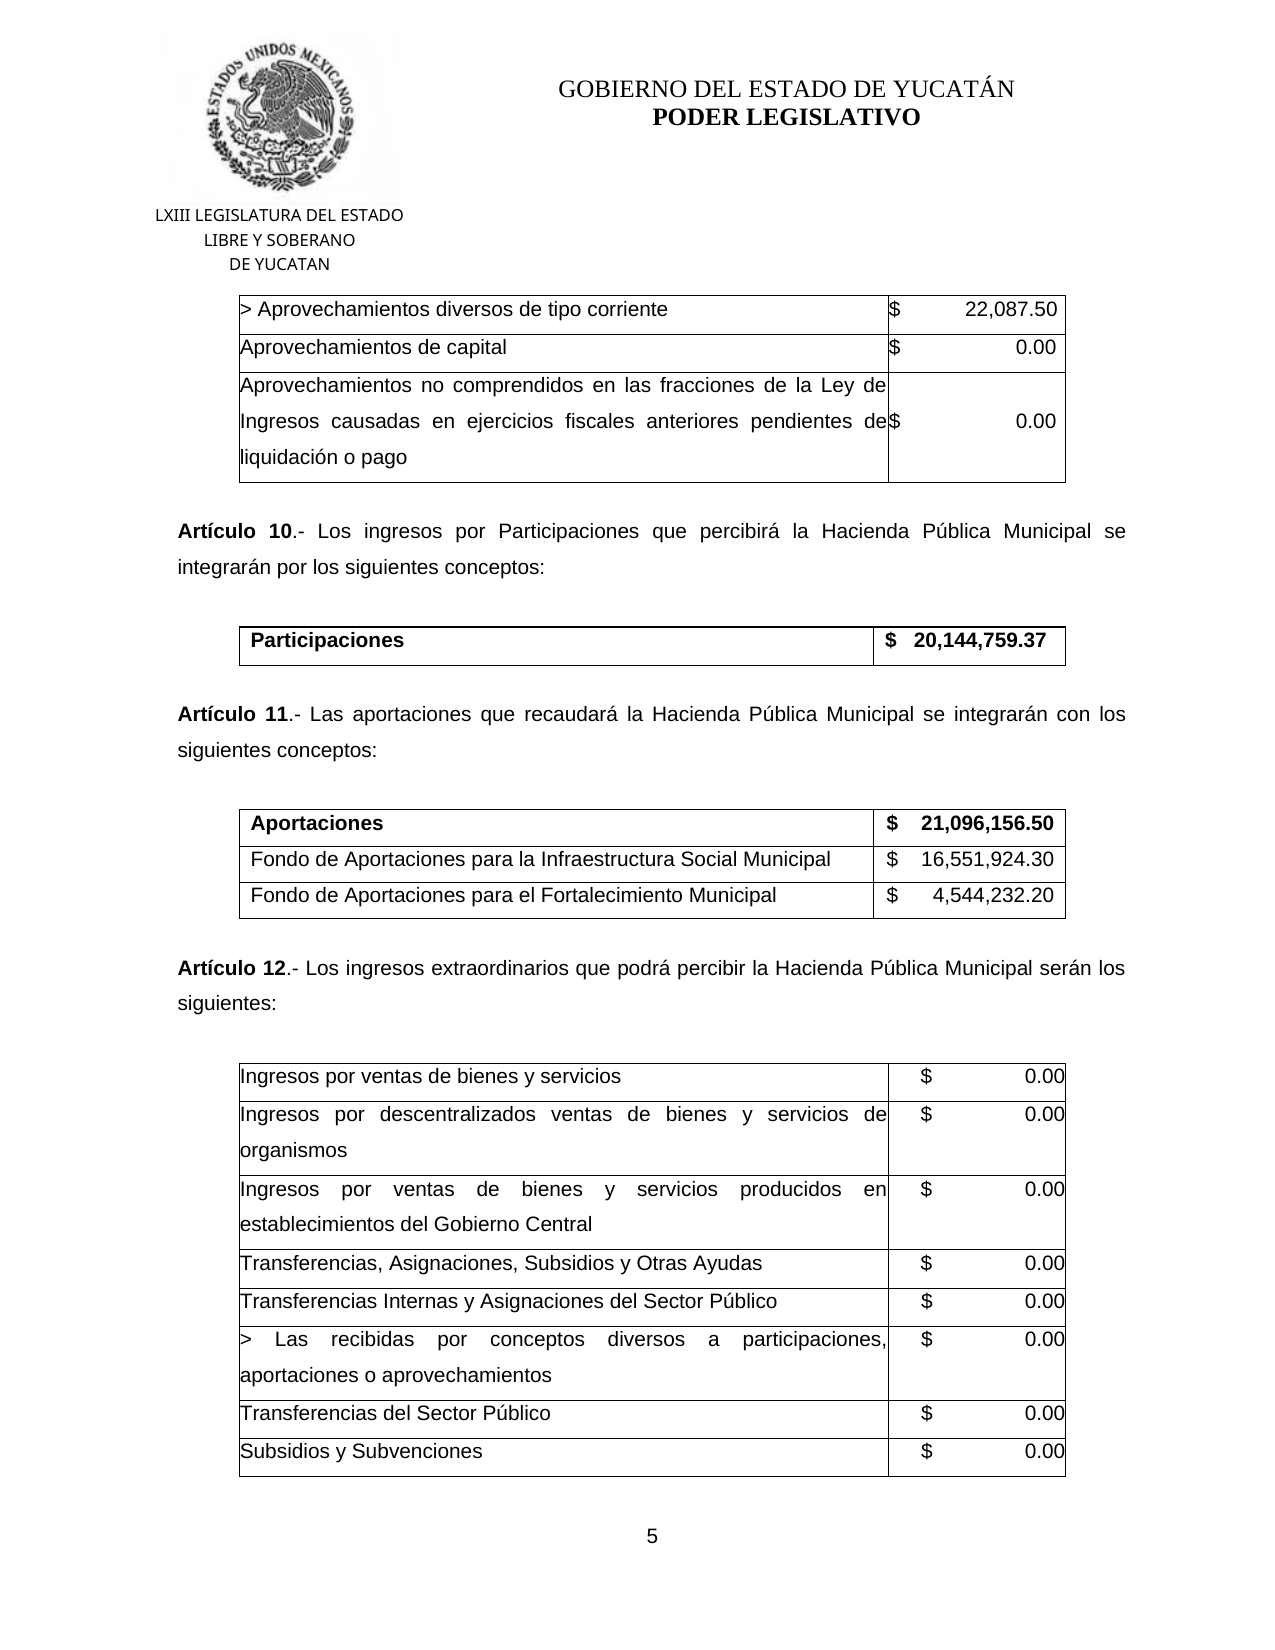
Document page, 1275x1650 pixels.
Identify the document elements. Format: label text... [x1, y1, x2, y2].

table_cell $ 0.00 [889, 373, 1065, 482]
table_cell Ingresos por descentralizados ventas de bienes y servicios de organismos [240, 1102, 888, 1175]
table_cell $ 22,087.50 [889, 296, 1065, 333]
table_cell Fondo de Aportaciones para el Fortalecimiento Municipal [240, 883, 873, 918]
picture [160, 35, 404, 206]
table_cell Transferencias Internas y Asignaciones del Sector Público [240, 1289, 888, 1326]
table_header Participaciones [240, 628, 873, 664]
table_cell Aprovechamientos de capital [240, 335, 888, 372]
table_cell > Las recibidas por conceptos diversos a participaciones, aportaciones o aprovechamientos [240, 1327, 888, 1400]
table_cell $ 0.00 [889, 335, 1065, 372]
table_cell $ 0.00 [889, 1102, 1065, 1175]
table_header $ 0.00 [889, 1064, 1065, 1101]
table_cell Fondo de Aportaciones para la Infraestructura Social Municipal [240, 847, 873, 882]
table_cell $ 0.00 [889, 1327, 1065, 1400]
table_cell Subsidios y Subvenciones [240, 1439, 888, 1476]
table_cell > Aprovechamientos diversos de tipo corriente [240, 296, 888, 333]
table_cell Aprovechamientos no comprendidos en las fracciones de la Ley de Ingresos causadas en ejercicios fiscales anteriores pendientes de liquidación o pago [240, 373, 888, 482]
table_cell $ 4,544,232.20 [874, 883, 1065, 918]
table_cell $ 0.00 [889, 1401, 1065, 1438]
text Artículo 12.- Los ingresos extraordinarios que podrá percibir la Hacienda Pública Municipal serán los siguientes: [177, 955, 1127, 1015]
table_cell $ 0.00 [889, 1439, 1065, 1476]
table_cell $ 0.00 [889, 1289, 1065, 1326]
table_cell Transferencias, Asignaciones, Subsidios y Otras Ayudas [240, 1250, 888, 1287]
table_header $ 20,144,759.37 [874, 628, 1065, 664]
table_cell $ 0.00 [889, 1176, 1065, 1249]
text Artículo 10.- Los ingresos por Participaciones que percibirá la Hacienda Pública Municipal se integrarán por los siguientes conceptos: [177, 518, 1127, 578]
table_cell $ 16,551,924.30 [874, 847, 1065, 882]
text Artículo 11.- Las aportaciones que recaudará la Hacienda Pública Municipal se integrarán con los siguientes conceptos: [177, 701, 1127, 761]
table_header Aportaciones [240, 810, 873, 846]
table_cell $ 0.00 [889, 1250, 1065, 1287]
table_header Ingresos por ventas de bienes y servicios [240, 1064, 888, 1101]
table_cell Transferencias del Sector Público [240, 1401, 888, 1438]
table_header $ 21,096,156.50 [874, 810, 1065, 846]
table_cell Ingresos por ventas de bienes y servicios producidos en establecimientos del Gobierno Central [240, 1176, 888, 1249]
